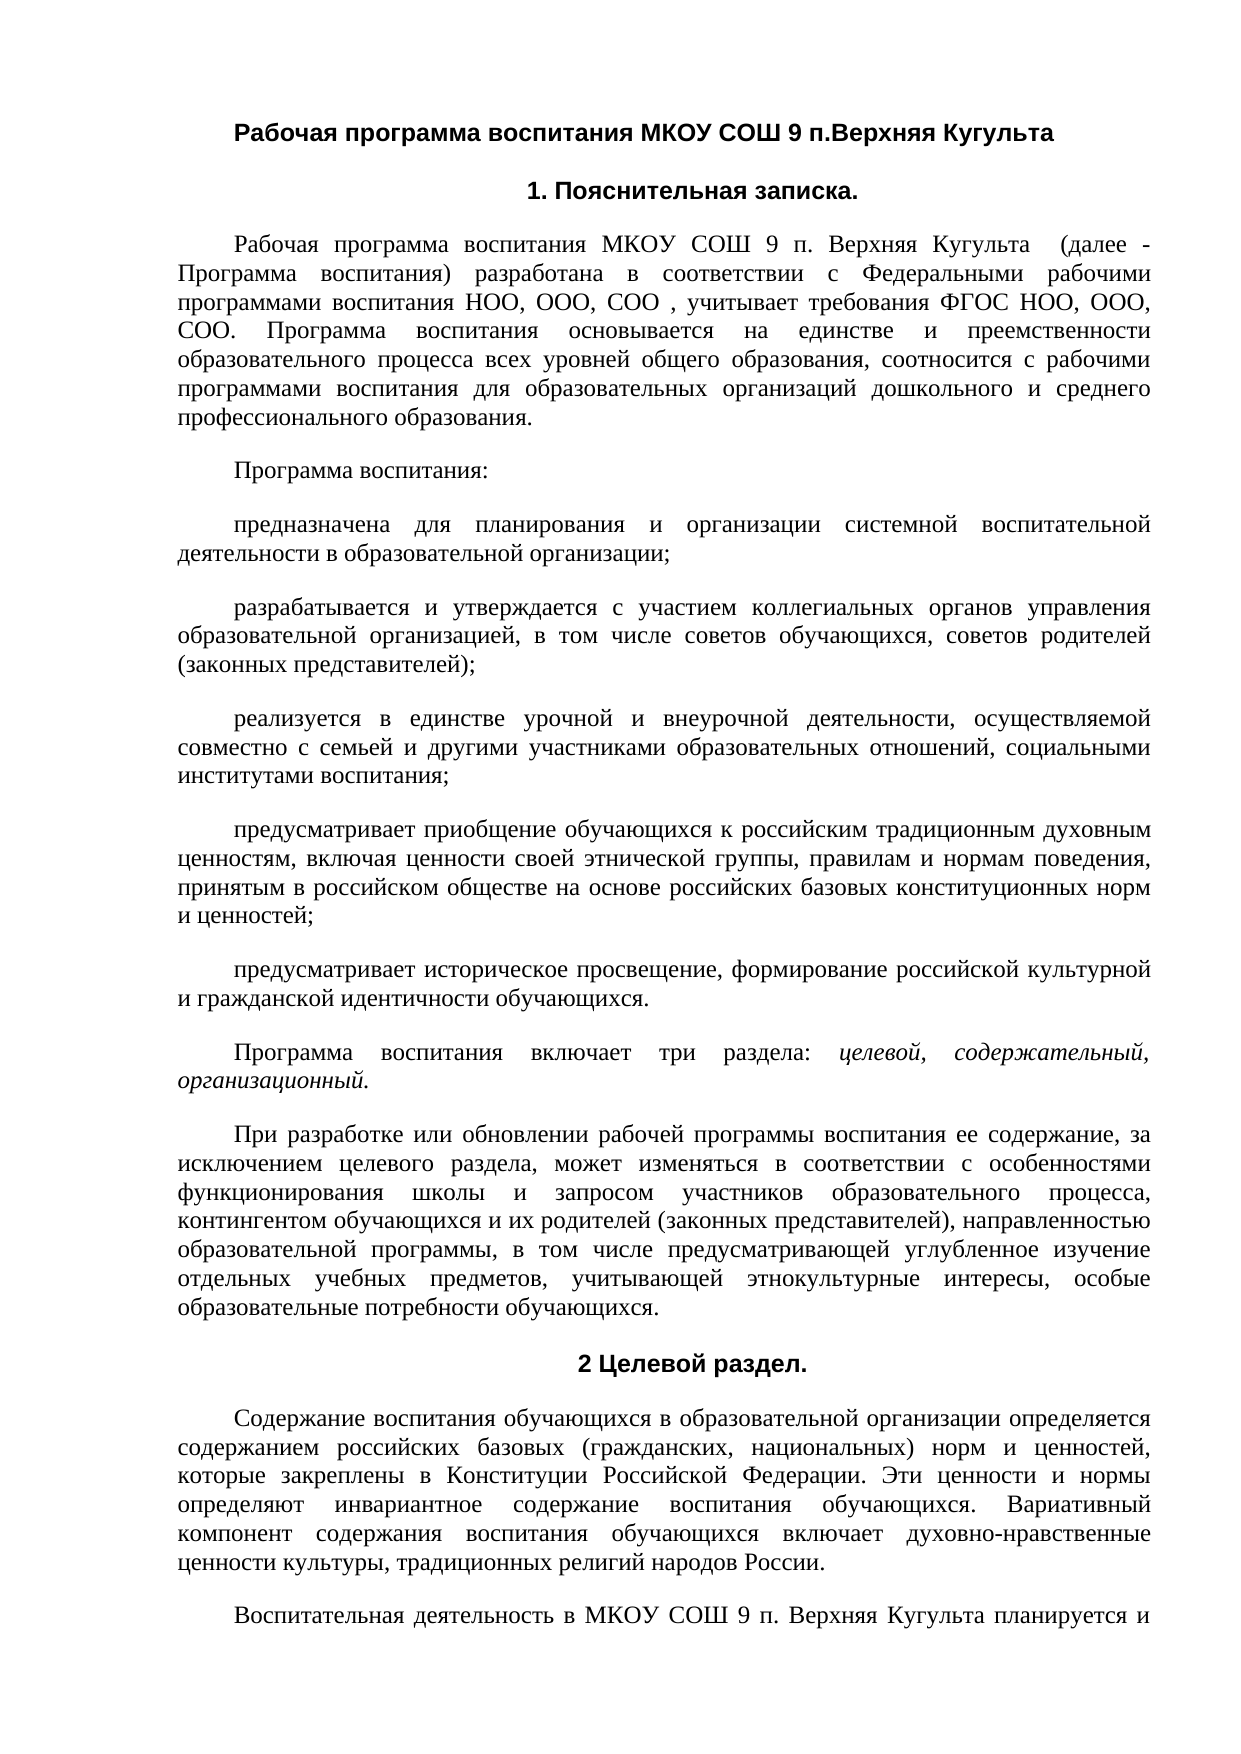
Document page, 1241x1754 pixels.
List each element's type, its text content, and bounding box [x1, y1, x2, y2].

text Программа воспитания: [177, 456, 1152, 484]
text предназначена для планирования и организации системной воспитательной деятельности в образовательной организации; [177, 509, 1152, 567]
title 2 Целевой раздел. [177, 1349, 1152, 1378]
text Содержание воспитания обучающихся в образовательной организации определяется содержанием российских базовых (гражданских, национальных) норм и ценностей, которые закреплены в Конституции Российской Федерации. Эти ценности и нормы определяют инвариантное содержание воспитания обучающихся. Вариативный компонент содержания воспитания обучающихся включает духовно-нравственные ценности культуры, традиционных религий народов России. [177, 1403, 1152, 1576]
title 1. Пояснительная записка. [177, 176, 1152, 204]
title Рабочая программа воспитания МКОУ СОШ 9 п.Верхняя Кугульта [177, 118, 1152, 147]
text При разработке или обновлении рабочей программы воспитания ее содержание, за исключением целевого раздела, может изменяться в соответствии с особенностями функционирования школы и запросом участников образовательного процесса, контингентом обучающихся и их родителей (законных представителей), направленностью образовательной программы, в том числе предусматривающей углубленное изучение отдельных учебных предметов, учитывающей этнокультурные интересы, особые образовательные потребности обучающихся. [177, 1119, 1152, 1321]
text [177, 1601, 1152, 1629]
text предусматривает приобщение обучающихся к российским традиционным духовным ценностям, включая ценности своей этнической группы, правилам и нормам поведения, принятым в российском обществе на основе российских базовых конституционных норм и ценностей; [177, 814, 1152, 929]
text Программа воспитания включает три раздела: целевой, содержательный, организационный. [177, 1037, 1152, 1094]
text разрабатывается и утверждается с участием коллегиальных органов управления образовательной организацией, в том числе советов обучающихся, советов родителей (законных представителей); [177, 592, 1152, 678]
text Рабочая программа воспитания МКОУ СОШ 9 п. Верхняя Кугульта (далее - Программа воспитания) разработана в соответствии с Федеральными рабочими программами воспитания НОО, ООО, СОО , учитывает требования ФГОС НОО, ООО, СОО. Программа воспитания основывается на единстве и преемственности образовательного процесса всех уровней общего образования, соотносится с рабочими программами воспитания для образовательных организаций дошкольного и среднего профессионального образования. [177, 229, 1152, 431]
text реализуется в единстве урочной и внеурочной деятельности, осуществляемой совместно с семьей и другими участниками образовательных отношений, социальными институтами воспитания; [177, 703, 1152, 789]
text предусматривает историческое просвещение, формирование российской культурной и гражданской идентичности обучающихся. [177, 954, 1152, 1012]
